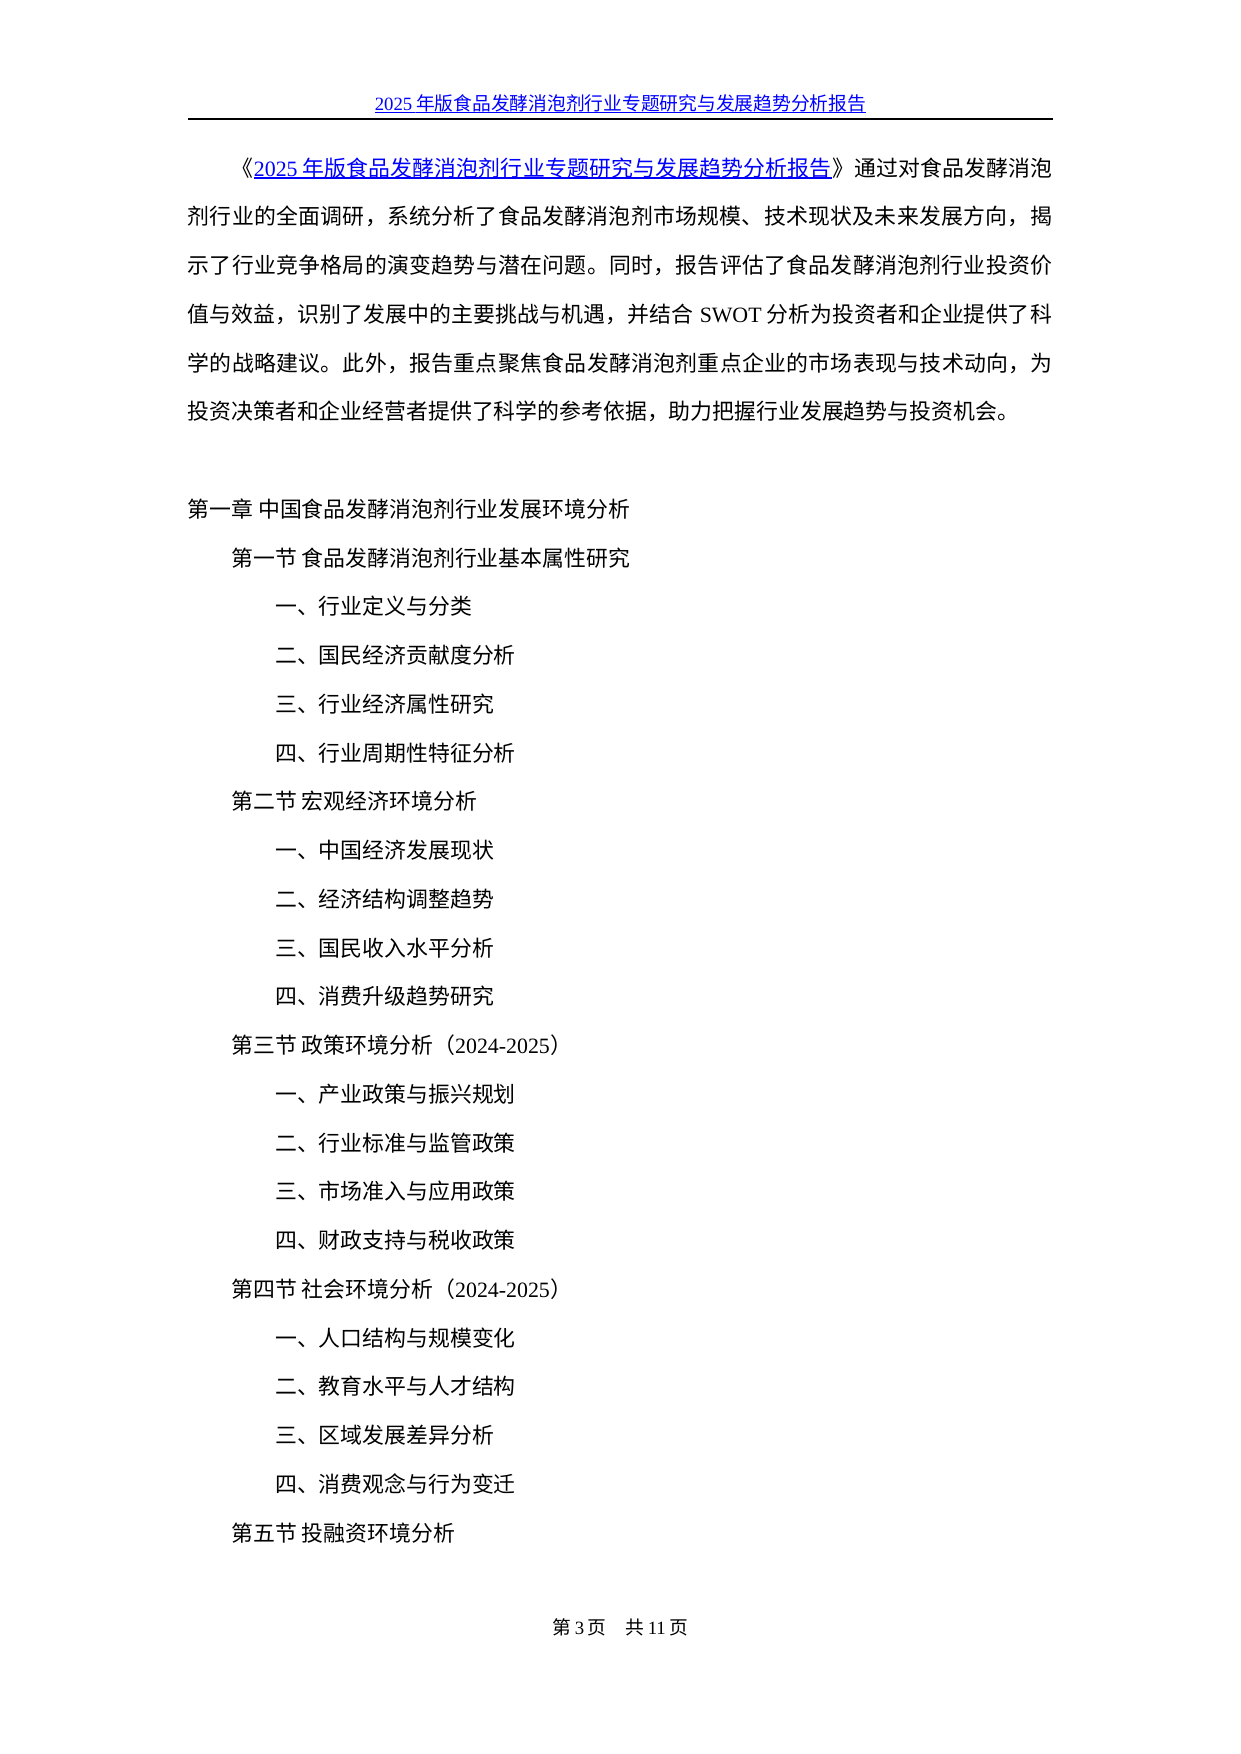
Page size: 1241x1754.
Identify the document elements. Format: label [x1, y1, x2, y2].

text [187, 150, 1053, 1548]
